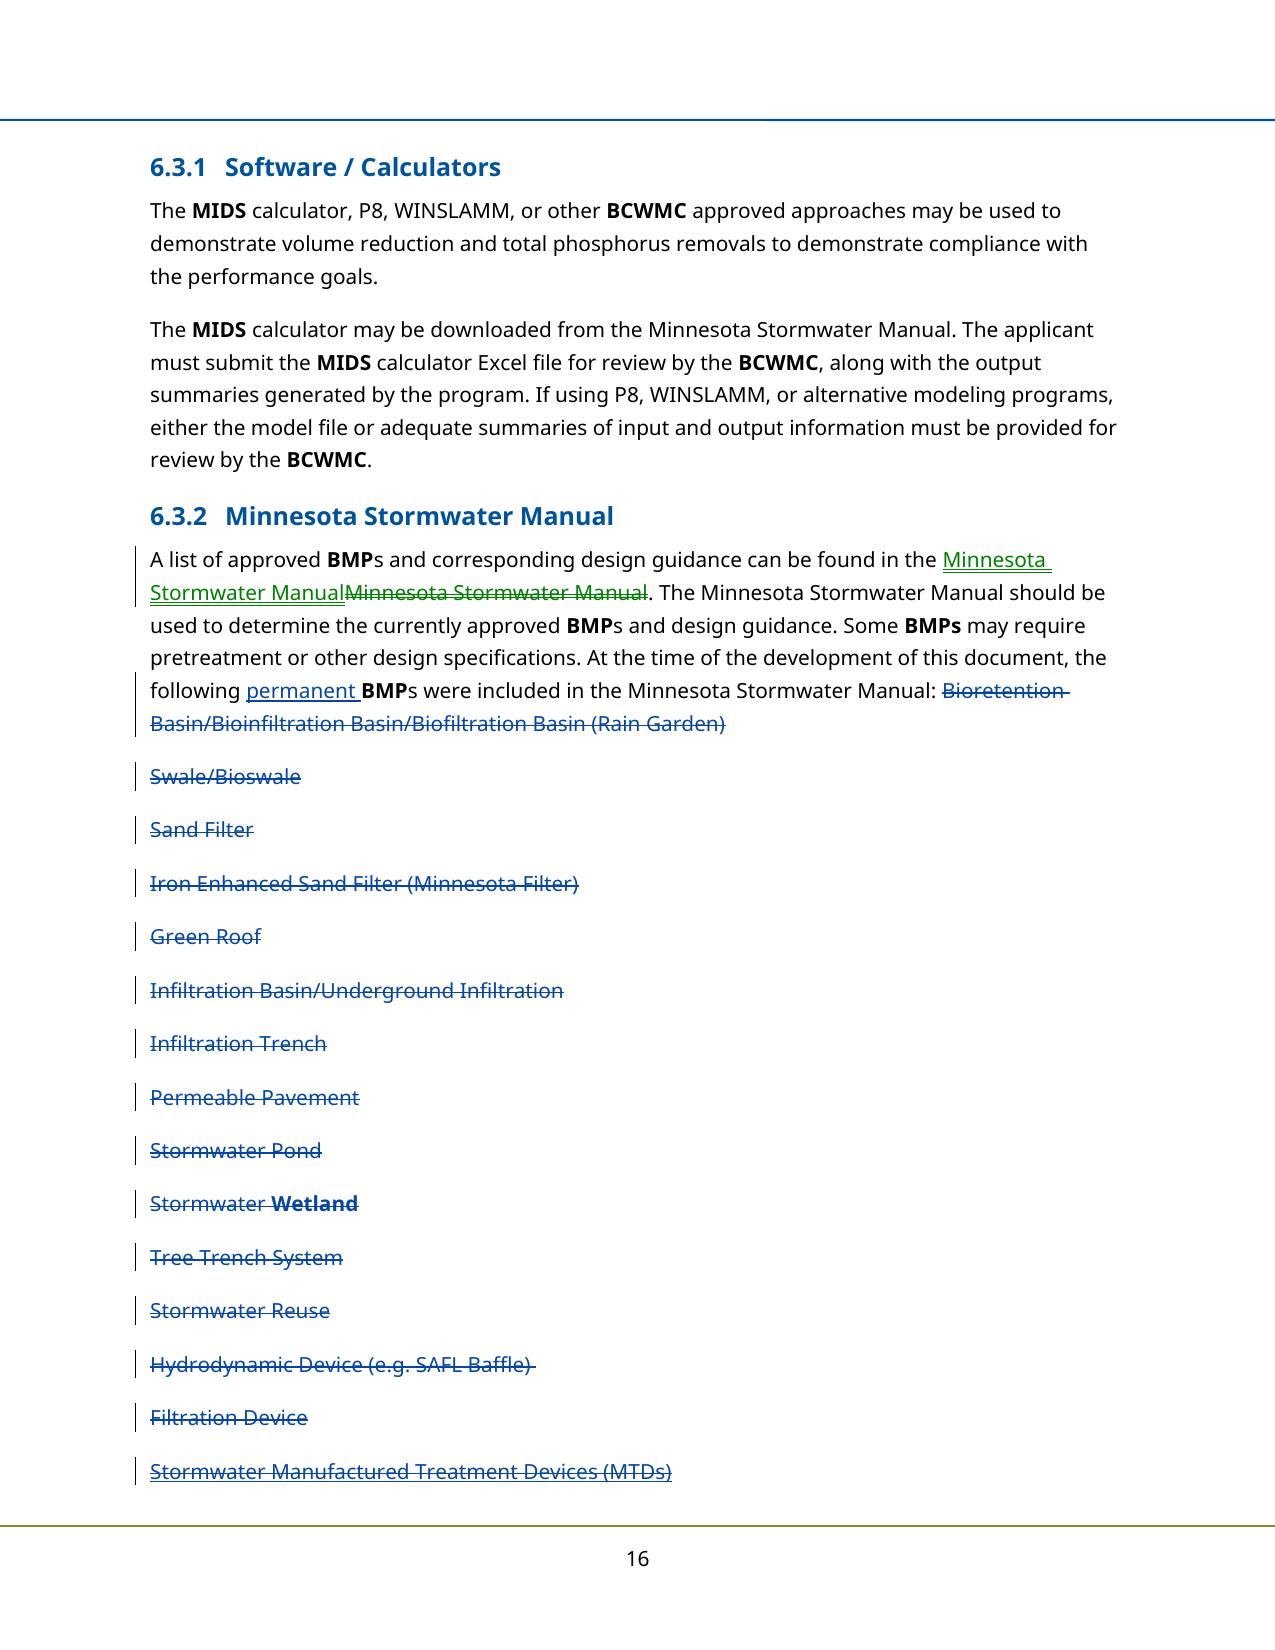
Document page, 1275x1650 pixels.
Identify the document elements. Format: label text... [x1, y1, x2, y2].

text A list of approved BMPs and corresponding design guidance can be found in the . The Minnesota Stormwater Manual should be used to determine the currently approved BMPs and design guidance. Some BMPs may require pretreatment or other design specifications. At the time of the development of this document, the following BMPs were included in the Minnesota Stormwater Manual: [150, 546, 1125, 737]
subtitle Software / Calculators [150, 150, 1125, 184]
text The MIDS calculator, P8, WINSLAMM, or other BCWMC approved approaches may be used to demonstrate volume reduction and total phosphorus removals to demonstrate compliance with the performance goals. [150, 197, 1125, 290]
subtitle Minnesota Stormwater Manual [150, 499, 1125, 533]
text The MIDS calculator may be downloaded from the Minnesota Stormwater Manual. The applicant must submit the MIDS calculator Excel file for review by the BCWMC, along with the output summaries generated by the program. If using P8, WINSLAMM, or alternative modeling programs, either the model file or adequate summaries of input and output information must be provided for review by the BCWMC. [150, 315, 1125, 474]
